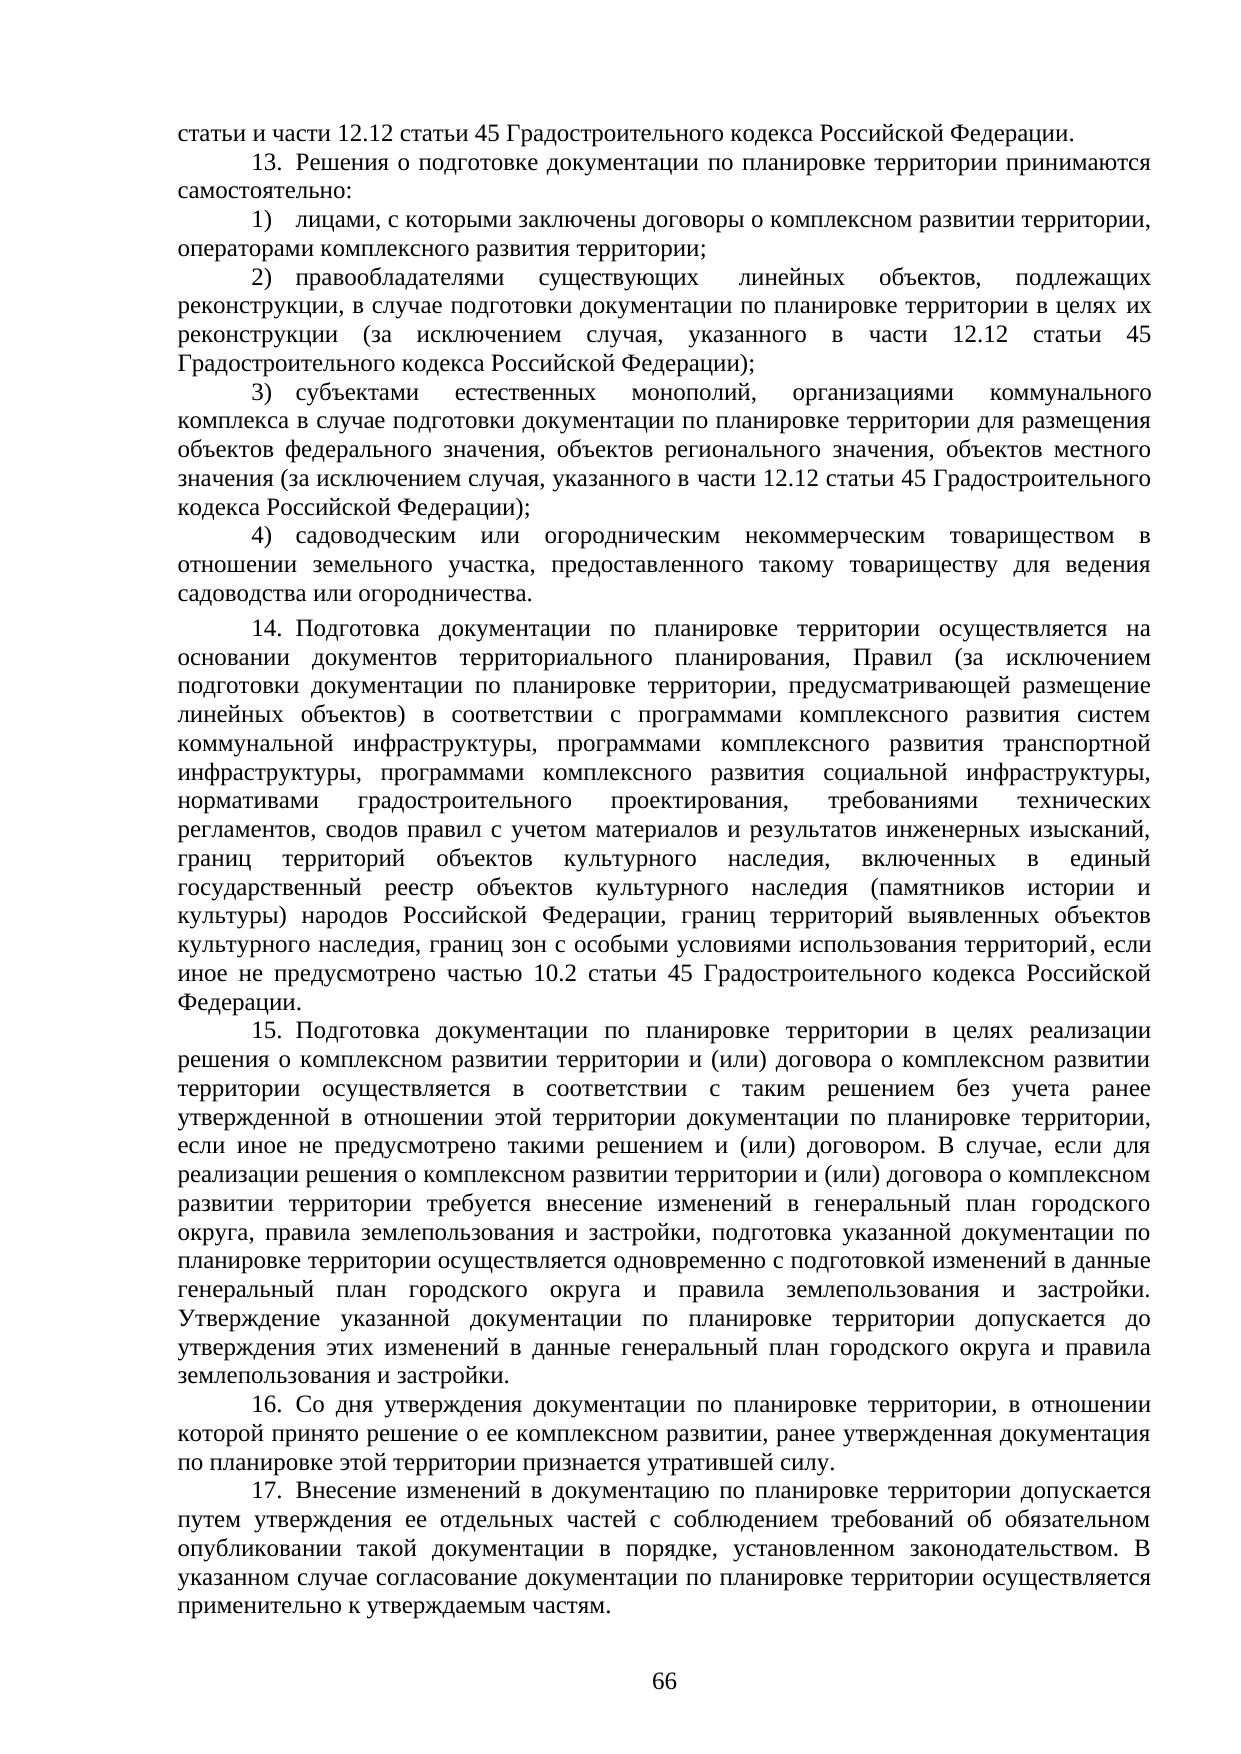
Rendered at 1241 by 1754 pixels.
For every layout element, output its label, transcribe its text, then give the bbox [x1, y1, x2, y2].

list Решения о подготовке документации по планировке территории принимаются самостоятельно: [177, 147, 1152, 204]
list лицами, с которыми заключены договоры о комплексном развитии территории, операторами комплексного развития территории; [177, 204, 1152, 262]
list субъектами естественных монополий, организациями коммунального комплекса в случае подготовки документации по планировке территории для размещения объектов федерального значения, объектов регионального значения, объектов местного значения (за исключением случая, указанного в части 12.12 статьи 45 Градостроительного кодекса Российской Федерации); [177, 377, 1152, 521]
list Подготовка документации по планировке территории в целях реализации решения о комплексном развитии территории и (или) договора о комплексном развитии территории осуществляется в соответствии с таким решением без учета ранее утвержденной в отношении этой территории документации по планировке территории, если иное не предусмотрено такими решением и (или) договором. В случае, если для реализации решения о комплексном развитии территории и (или) договора о комплексном развитии территории требуется внесение изменений в генеральный план городского округа, правила землепользования и застройки, подготовка указанной документации по планировке территории осуществляется одновременно с подготовкой изменений в данные генеральный план городского округа и правила землепользования и застройки. Утверждение указанной документации по планировке территории допускается до утверждения этих изменений в данные генеральный план городского округа и правила землепользования и застройки. [177, 1016, 1152, 1389]
list Подготовка документации по планировке территории осуществляется на основании документов территориального планирования, Правил (за исключением подготовки документации по планировке территории, предусматривающей размещение линейных объектов) в соответствии с программами комплексного развития систем коммунальной инфраструктуры, программами комплексного развития транспортной инфраструктуры, программами комплексного развития социальной инфраструктуры, нормативами градостроительного проектирования, требованиями технических регламентов, сводов правил с учетом материалов и результатов инженерных изысканий, границ территорий объектов культурного наследия, включенных в единый государственный реестр объектов культурного наследия (памятников истории и культуры) народов Российской Федерации, границ территорий выявленных объектов культурного наследия, границ зон с особыми условиями использования территорий, если иное не предусмотрено частью 10.2 статьи 45 Градостроительного кодекса Российской Федерации. [177, 613, 1152, 1016]
list Внесение изменений в документацию по планировке территории допускается путем утверждения ее отдельных частей с соблюдением требований об обязательном опубликовании такой документации в порядке, установленном законодательством. В указанном случае согласование документации по планировке территории осуществляется применительно к утверждаемым частям. [177, 1476, 1152, 1619]
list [177, 118, 1152, 147]
list садоводческим или огородническим некоммерческим товариществом в отношении земельного участка, предоставленного такому товариществу для ведения садоводства или огородничества. [177, 521, 1152, 607]
list Со дня утверждения документации по планировке территории, в отношении которой принято решение о ее комплексном развитии, ранее утвержденная документация по планировке этой территории признается утратившей силу. [177, 1389, 1152, 1476]
list правообладателями существующих линейных объектов, подлежащих реконструкции, в случае подготовки документации по планировке территории в целях их реконструкции (за исключением случая, указанного в части 12.12 статьи 45 Градостроительного кодекса Российской Федерации); [177, 262, 1152, 377]
